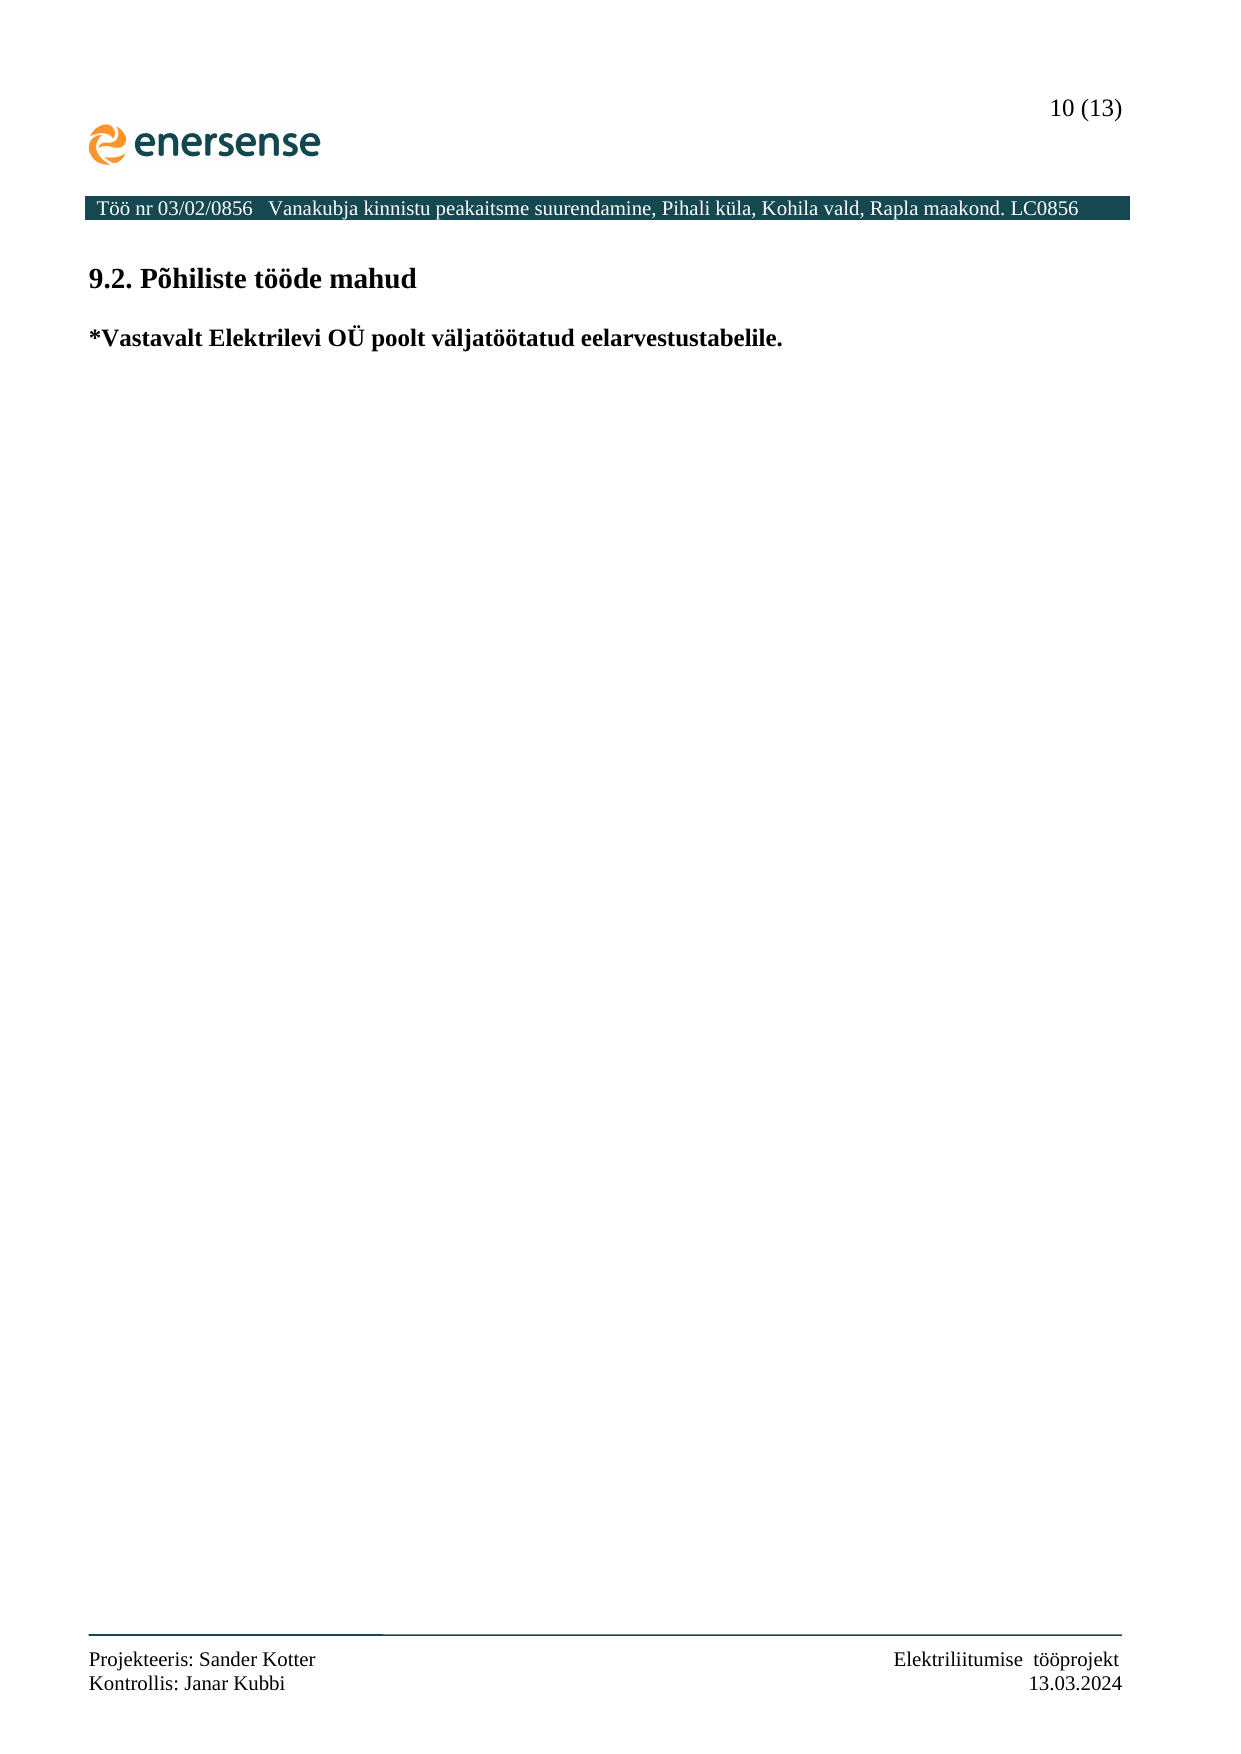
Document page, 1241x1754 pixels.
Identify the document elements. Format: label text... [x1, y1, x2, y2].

picture [88, 121, 323, 167]
subtitle Põhiliste tööde mahud [89, 261, 1122, 294]
text *Vastavalt Elektrilevi OÜ poolt väljatöötatud eelarvestustabelile. [89, 323, 1122, 352]
